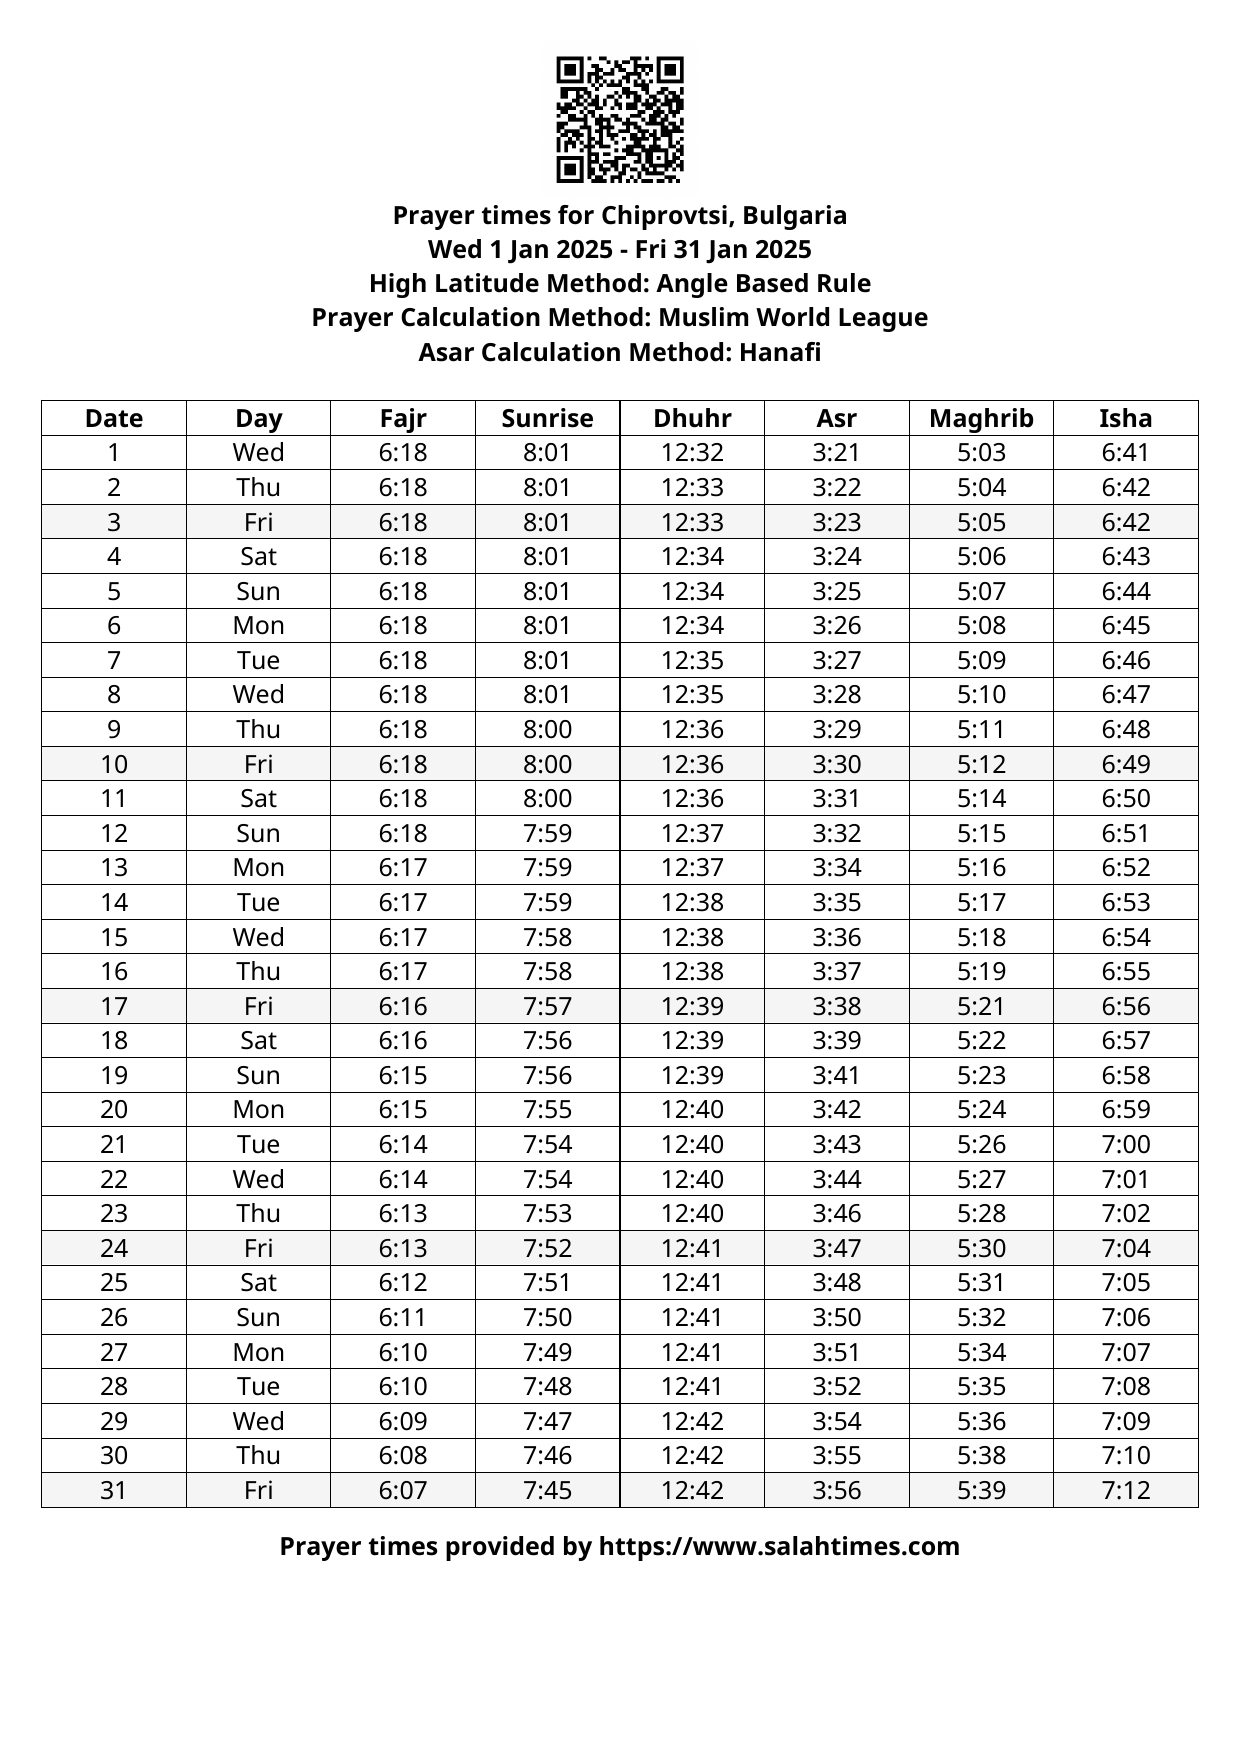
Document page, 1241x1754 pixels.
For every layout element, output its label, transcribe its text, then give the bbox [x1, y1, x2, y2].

table_cell Mon [187, 1335, 330, 1368]
table_cell 6:17 [331, 851, 475, 884]
table_cell 7:09 [1054, 1404, 1198, 1437]
table_cell 7:10 [1054, 1439, 1198, 1472]
table_cell 7:02 [1054, 1196, 1198, 1230]
table_cell Wed [187, 678, 330, 711]
table_cell 12:39 [621, 1058, 764, 1092]
table_cell 6:10 [331, 1369, 475, 1403]
table_cell 5:23 [910, 1058, 1053, 1092]
table_cell 6:42 [1054, 470, 1198, 504]
table_cell 6:50 [1054, 781, 1198, 815]
table_cell Sat [187, 539, 330, 573]
table_cell 12:34 [621, 539, 764, 573]
table_cell Sun [187, 574, 330, 607]
table_cell 7:48 [476, 1369, 619, 1403]
table_cell 9 [42, 712, 186, 746]
table_cell 6:42 [1054, 505, 1198, 538]
table_cell 7:58 [476, 920, 619, 953]
table_cell 12:42 [621, 1404, 764, 1437]
table_cell 8:01 [476, 539, 619, 573]
table_cell 6:58 [1054, 1058, 1198, 1092]
table_cell 7:06 [1054, 1300, 1198, 1334]
table_cell 3:32 [765, 816, 909, 849]
table_cell Fri [187, 1231, 330, 1264]
table_cell 6:13 [331, 1196, 475, 1230]
table_cell 3:30 [765, 747, 909, 780]
table_cell 19 [42, 1058, 186, 1092]
table_cell 3:21 [765, 436, 909, 469]
table_cell 5:22 [910, 1024, 1053, 1057]
table_cell 12:40 [621, 1093, 764, 1126]
table_cell 8:00 [476, 781, 619, 815]
table_cell 24 [42, 1231, 186, 1264]
table_cell 6:49 [1054, 747, 1198, 780]
table_cell Sat [187, 1024, 330, 1057]
table_cell Mon [187, 609, 330, 642]
table_cell Wed [187, 436, 330, 469]
table_cell 17 [42, 989, 186, 1022]
table_cell 7:50 [476, 1300, 619, 1334]
table_cell 8:01 [476, 609, 619, 642]
table_cell 6:43 [1054, 539, 1198, 573]
table_cell 6 [42, 609, 186, 642]
table_cell 6:57 [1054, 1024, 1198, 1057]
table_cell 18 [42, 1024, 186, 1057]
table_header Day [187, 401, 330, 434]
table_cell 12:35 [621, 678, 764, 711]
table_cell 5:06 [910, 539, 1053, 573]
table_cell Tue [187, 643, 330, 677]
table_cell 6:18 [331, 678, 475, 711]
table_cell 3:44 [765, 1162, 909, 1195]
table_cell 5:38 [910, 1439, 1053, 1472]
table_cell 12:36 [621, 712, 764, 746]
table_cell 5:15 [910, 816, 1053, 849]
table_cell 6:47 [1054, 678, 1198, 711]
table_cell 12:40 [621, 1196, 764, 1230]
table_cell 6:18 [331, 436, 475, 469]
table_cell 7:58 [476, 954, 619, 988]
table_cell 7:47 [476, 1404, 619, 1437]
table_cell 6:18 [331, 781, 475, 815]
table_cell 7:57 [476, 989, 619, 1022]
table_cell 6:18 [331, 712, 475, 746]
table_cell 23 [42, 1196, 186, 1230]
table_cell 7:56 [476, 1058, 619, 1092]
table_cell 7:12 [1054, 1473, 1198, 1507]
table_cell 22 [42, 1162, 186, 1195]
table_cell Sun [187, 816, 330, 849]
table_cell 6:17 [331, 885, 475, 919]
table_cell 12 [42, 816, 186, 849]
table_header Maghrib [910, 401, 1053, 434]
table_header Sunrise [476, 401, 619, 434]
table_cell 12:35 [621, 643, 764, 677]
table_cell 8:01 [476, 678, 619, 711]
table_cell Fri [187, 747, 330, 780]
table_cell 5:19 [910, 954, 1053, 988]
table_cell 3:35 [765, 885, 909, 919]
table_cell 6:07 [331, 1473, 475, 1507]
table_cell 12:34 [621, 574, 764, 607]
table_cell 7:45 [476, 1473, 619, 1507]
table_cell 12:38 [621, 954, 764, 988]
table_cell 5:14 [910, 781, 1053, 815]
table_cell 7:05 [1054, 1266, 1198, 1299]
table_cell 6:41 [1054, 436, 1198, 469]
table_cell Tue [187, 1369, 330, 1403]
table_cell 3:42 [765, 1093, 909, 1126]
text Prayer times provided by https://www.salahtimes.com [42, 1528, 1198, 1563]
table_cell 6:18 [331, 609, 475, 642]
table_cell 31 [42, 1473, 186, 1507]
table_cell 21 [42, 1127, 186, 1161]
table_cell 3:38 [765, 989, 909, 1022]
table_cell 6:09 [331, 1404, 475, 1437]
table_cell 3:52 [765, 1369, 909, 1403]
table_cell 7 [42, 643, 186, 677]
table_cell 7:59 [476, 851, 619, 884]
table_cell 5:18 [910, 920, 1053, 953]
table_cell 3:50 [765, 1300, 909, 1334]
table_cell 8 [42, 678, 186, 711]
table_cell 7:53 [476, 1196, 619, 1230]
table_cell 12:41 [621, 1266, 764, 1299]
table_cell 3:37 [765, 954, 909, 988]
table_cell 6:11 [331, 1300, 475, 1334]
text Wed 1 Jan 2025 - Fri 31 Jan 2025 [42, 232, 1198, 266]
table_cell 7:55 [476, 1093, 619, 1126]
table_cell 11 [42, 781, 186, 815]
table_cell 12:32 [621, 436, 764, 469]
table_cell 5:12 [910, 747, 1053, 780]
table_cell 5:34 [910, 1335, 1053, 1368]
table_cell 6:44 [1054, 574, 1198, 607]
table_cell 6:15 [331, 1093, 475, 1126]
table_cell Thu [187, 954, 330, 988]
table_header Dhuhr [621, 401, 764, 434]
table_cell 8:01 [476, 643, 619, 677]
table_cell 12:41 [621, 1369, 764, 1403]
table_cell Fri [187, 505, 330, 538]
table_cell Thu [187, 470, 330, 504]
table_cell 1 [42, 436, 186, 469]
table_cell 6:46 [1054, 643, 1198, 677]
table_cell Sat [187, 1266, 330, 1299]
table_cell 12:39 [621, 989, 764, 1022]
table_cell 3:29 [765, 712, 909, 746]
table_cell 3:48 [765, 1266, 909, 1299]
table_cell 6:18 [331, 747, 475, 780]
table_cell 3:55 [765, 1439, 909, 1472]
table_cell 29 [42, 1404, 186, 1437]
table_cell 3:27 [765, 643, 909, 677]
table_cell Tue [187, 1127, 330, 1161]
table_cell 3:22 [765, 470, 909, 504]
table_cell 6:18 [331, 470, 475, 504]
table_cell 5:09 [910, 643, 1053, 677]
table_cell 6:10 [331, 1335, 475, 1368]
table_cell 12:33 [621, 505, 764, 538]
table_cell 3:54 [765, 1404, 909, 1437]
table_cell 3 [42, 505, 186, 538]
table_cell 6:18 [331, 574, 475, 607]
table_cell 6:18 [331, 539, 475, 573]
table_cell Thu [187, 712, 330, 746]
table_cell 3:47 [765, 1231, 909, 1264]
table_cell Wed [187, 1162, 330, 1195]
table_cell 12:41 [621, 1335, 764, 1368]
table_cell 15 [42, 920, 186, 953]
table_header Asr [765, 401, 909, 434]
table_cell 5:36 [910, 1404, 1053, 1437]
table_cell 3:26 [765, 609, 909, 642]
table_cell 5:08 [910, 609, 1053, 642]
table_cell 25 [42, 1266, 186, 1299]
table_cell 3:23 [765, 505, 909, 538]
table_cell 6:56 [1054, 989, 1198, 1022]
table_cell 5:03 [910, 436, 1053, 469]
table_cell 5:28 [910, 1196, 1053, 1230]
table_cell 7:52 [476, 1231, 619, 1264]
table_cell 12:36 [621, 781, 764, 815]
table_cell 6:13 [331, 1231, 475, 1264]
table_cell 26 [42, 1300, 186, 1334]
table_cell Tue [187, 885, 330, 919]
table_cell 14 [42, 885, 186, 919]
table_cell 5:07 [910, 574, 1053, 607]
table_cell 5:30 [910, 1231, 1053, 1264]
table_cell 10 [42, 747, 186, 780]
table_cell 2 [42, 470, 186, 504]
table_cell 12:42 [621, 1473, 764, 1507]
table_cell 8:01 [476, 436, 619, 469]
table_cell 5:24 [910, 1093, 1053, 1126]
table_cell 12:41 [621, 1231, 764, 1264]
table_cell 30 [42, 1439, 186, 1472]
table_cell 7:51 [476, 1266, 619, 1299]
table_cell 8:01 [476, 505, 619, 538]
table_cell 3:28 [765, 678, 909, 711]
table_header Date [42, 401, 186, 434]
table_cell 5:11 [910, 712, 1053, 746]
table_cell 5:04 [910, 470, 1053, 504]
table_cell 3:41 [765, 1058, 909, 1092]
table_cell 6:17 [331, 920, 475, 953]
table_cell 5:26 [910, 1127, 1053, 1161]
table_cell 12:39 [621, 1024, 764, 1057]
table_cell 6:17 [331, 954, 475, 988]
table_cell 8:01 [476, 574, 619, 607]
table_cell Mon [187, 1093, 330, 1126]
table_cell 5:39 [910, 1473, 1053, 1507]
table_cell 12:33 [621, 470, 764, 504]
table_cell 7:08 [1054, 1369, 1198, 1403]
table_cell 12:38 [621, 885, 764, 919]
table_cell 3:24 [765, 539, 909, 573]
table_cell Thu [187, 1439, 330, 1472]
table_cell Wed [187, 920, 330, 953]
table_cell Sun [187, 1058, 330, 1092]
table_cell 28 [42, 1369, 186, 1403]
table_cell 20 [42, 1093, 186, 1126]
table_cell Fri [187, 1473, 330, 1507]
table_cell 27 [42, 1335, 186, 1368]
table_cell 12:36 [621, 747, 764, 780]
table_cell 3:43 [765, 1127, 909, 1161]
text High Latitude Method: Angle Based Rule [42, 266, 1198, 300]
table_cell 7:49 [476, 1335, 619, 1368]
table_cell 6:59 [1054, 1093, 1198, 1126]
table_cell 3:31 [765, 781, 909, 815]
table_cell 6:12 [331, 1266, 475, 1299]
table_cell 5:35 [910, 1369, 1053, 1403]
table_cell 3:51 [765, 1335, 909, 1368]
table_cell 12:37 [621, 816, 764, 849]
table_cell 7:01 [1054, 1162, 1198, 1195]
table_cell Fri [187, 989, 330, 1022]
table_cell 5:32 [910, 1300, 1053, 1334]
table_cell 6:48 [1054, 712, 1198, 746]
text Prayer times for Chiprovtsi, Bulgaria [42, 198, 1198, 232]
table_cell 6:16 [331, 989, 475, 1022]
table_cell 3:46 [765, 1196, 909, 1230]
table_cell 6:14 [331, 1162, 475, 1195]
table_cell 7:54 [476, 1162, 619, 1195]
table_cell 6:54 [1054, 920, 1198, 953]
table_cell Thu [187, 1196, 330, 1230]
table_cell 12:38 [621, 920, 764, 953]
table_cell 8:00 [476, 712, 619, 746]
table_cell 3:25 [765, 574, 909, 607]
table_cell 7:56 [476, 1024, 619, 1057]
table_cell 7:59 [476, 816, 619, 849]
table_cell 5:31 [910, 1266, 1053, 1299]
table_cell 6:18 [331, 505, 475, 538]
table_cell 6:15 [331, 1058, 475, 1092]
table_cell 5:21 [910, 989, 1053, 1022]
table_cell Sun [187, 1300, 330, 1334]
table_cell 8:00 [476, 747, 619, 780]
table_cell 6:45 [1054, 609, 1198, 642]
table_cell 6:18 [331, 816, 475, 849]
table_cell 3:36 [765, 920, 909, 953]
table_cell 4 [42, 539, 186, 573]
table_cell 5:05 [910, 505, 1053, 538]
table_cell 12:41 [621, 1300, 764, 1334]
text Asar Calculation Method: Hanafi [42, 334, 1198, 368]
table_cell 12:40 [621, 1127, 764, 1161]
table_header Isha [1054, 401, 1198, 434]
table_cell 7:07 [1054, 1335, 1198, 1368]
table_cell Mon [187, 851, 330, 884]
table_cell 7:59 [476, 885, 619, 919]
table_cell 6:16 [331, 1024, 475, 1057]
table_cell 7:00 [1054, 1127, 1198, 1161]
table_cell 12:34 [621, 609, 764, 642]
table_header Fajr [331, 401, 475, 434]
table_cell 3:39 [765, 1024, 909, 1057]
table_cell Sat [187, 781, 330, 815]
table_cell 5:27 [910, 1162, 1053, 1195]
table_cell 6:51 [1054, 816, 1198, 849]
table_cell 13 [42, 851, 186, 884]
table_cell 3:34 [765, 851, 909, 884]
table_cell 5:10 [910, 678, 1053, 711]
table_cell 5 [42, 574, 186, 607]
table_cell 16 [42, 954, 186, 988]
table_cell 6:08 [331, 1439, 475, 1472]
table_cell 3:56 [765, 1473, 909, 1507]
table_cell 7:04 [1054, 1231, 1198, 1264]
text Prayer Calculation Method: Muslim World League [42, 300, 1198, 334]
table_cell 6:18 [331, 643, 475, 677]
table_cell 12:40 [621, 1162, 764, 1195]
table_cell 6:55 [1054, 954, 1198, 988]
table_cell 7:46 [476, 1439, 619, 1472]
table_cell 6:14 [331, 1127, 475, 1161]
table_cell 12:37 [621, 851, 764, 884]
table_cell 6:53 [1054, 885, 1198, 919]
table_cell 5:16 [910, 851, 1053, 884]
table_cell 5:17 [910, 885, 1053, 919]
table_cell 6:52 [1054, 851, 1198, 884]
table_cell Wed [187, 1404, 330, 1437]
table_cell 8:01 [476, 470, 619, 504]
table_cell 12:42 [621, 1439, 764, 1472]
table_cell 7:54 [476, 1127, 619, 1161]
picture [542, 41, 699, 198]
